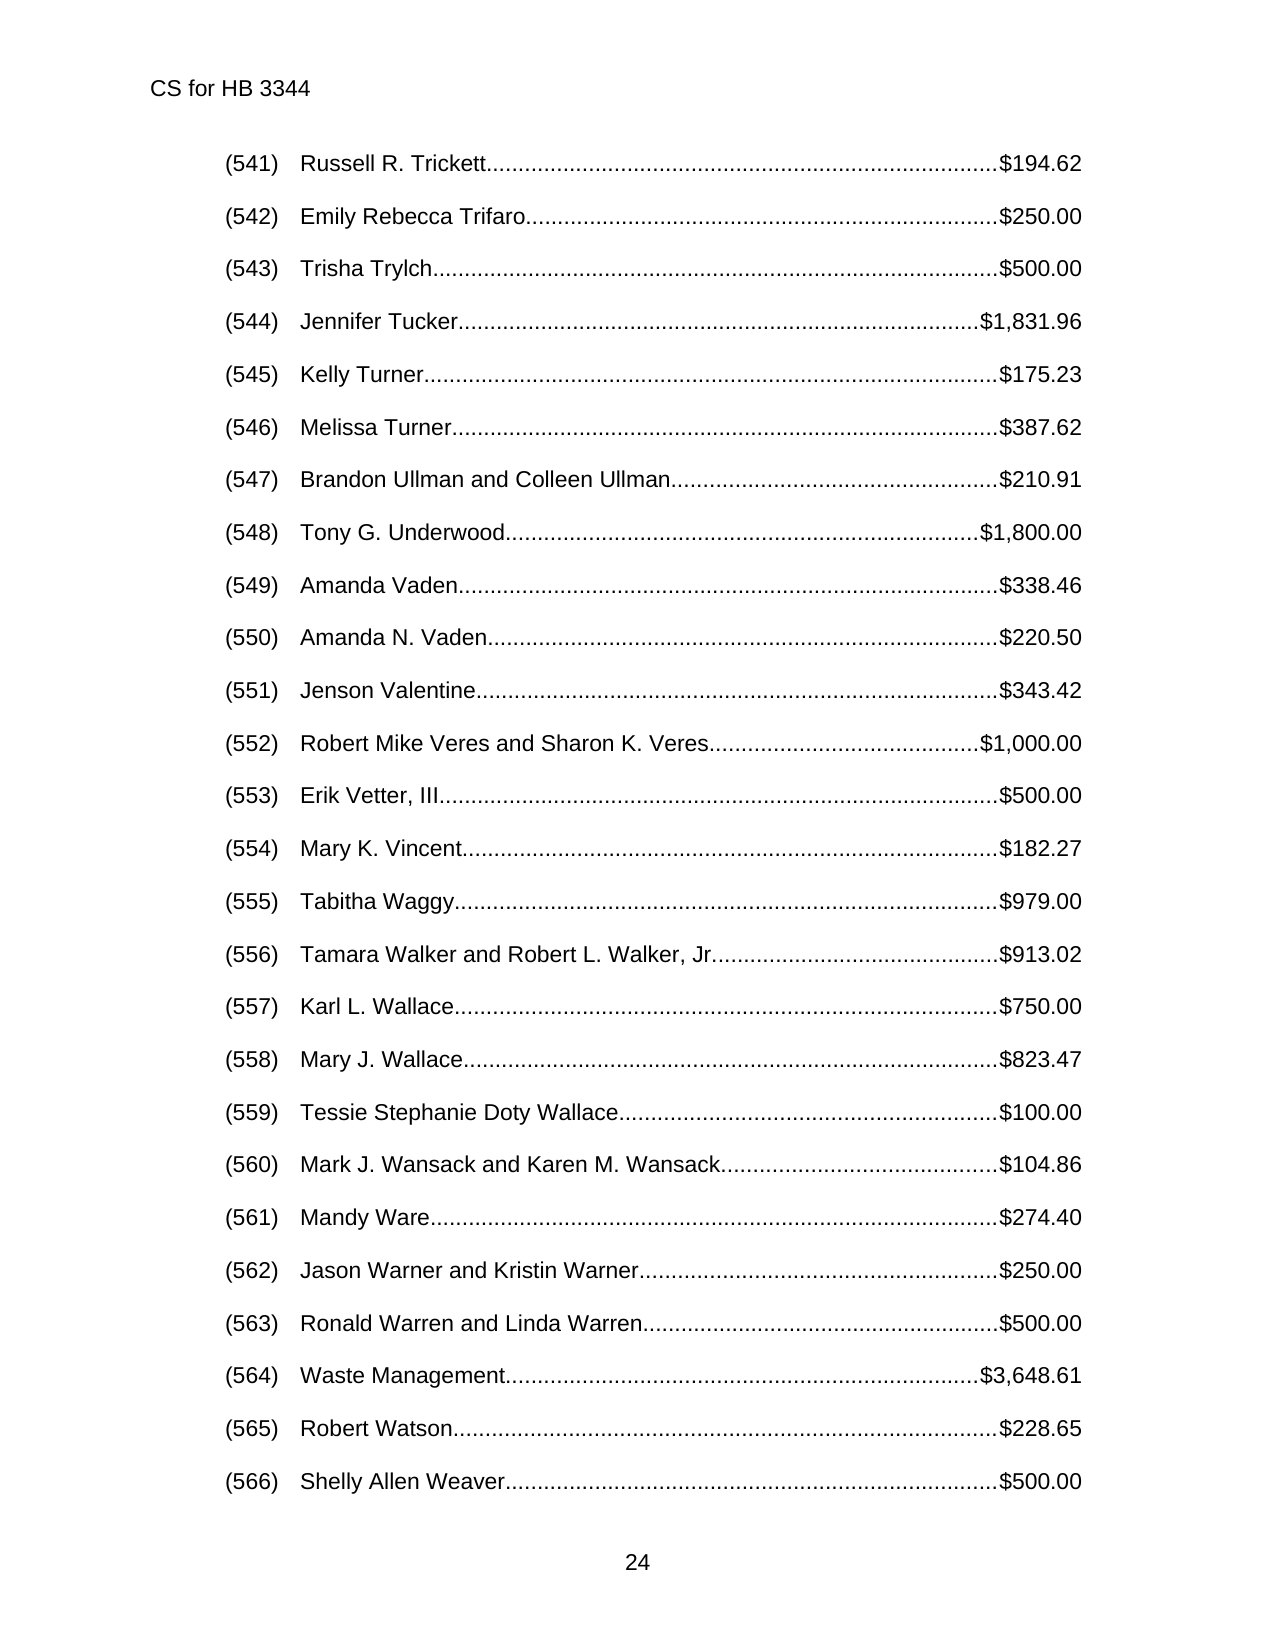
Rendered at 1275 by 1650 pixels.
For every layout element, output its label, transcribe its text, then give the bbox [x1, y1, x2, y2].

list Erik Vetter, III $500.00 [225, 782, 1125, 809]
list Robert Watson $228.65 [225, 1415, 1125, 1441]
list Brandon Ullman and Colleen Ullman $210.91 [225, 466, 1125, 493]
list Robert Mike Veres and Sharon K. Veres $1,000.00 [225, 730, 1125, 756]
list Russell R. Trickett $194.62 [225, 150, 1125, 176]
list Tabitha Waggy $979.00 [225, 888, 1125, 914]
list Shelly Allen Weaver $500.00 [225, 1468, 1125, 1494]
list Trisha Trylch $500.00 [225, 255, 1125, 282]
list Mark J. Wansack and Karen M. Wansack $104.86 [225, 1151, 1125, 1178]
list Karl L. Wallace $750.00 [225, 993, 1125, 1020]
list Tamara Walker and Robert L. Walker, Jr. $913.02 [225, 941, 1125, 967]
list Ronald Warren and Linda Warren $500.00 [225, 1309, 1125, 1336]
list Amanda N. Vaden $220.50 [225, 624, 1125, 651]
list Tessie Stephanie Doty Wallace $100.00 [225, 1099, 1125, 1125]
list Jason Warner and Kristin Warner $250.00 [225, 1257, 1125, 1283]
list Jennifer Tucker $1,831.96 [225, 308, 1125, 334]
list Waste Management $3,648.61 [225, 1362, 1125, 1389]
list Jenson Valentine $343.42 [225, 677, 1125, 703]
list Mary K. Vincent $182.27 [225, 835, 1125, 862]
list Melissa Turner $387.62 [225, 413, 1125, 440]
list Tony G. Underwood $1,800.00 [225, 519, 1125, 545]
list Kelly Turner $175.23 [225, 361, 1125, 387]
list Emily Rebecca Trifaro $250.00 [225, 203, 1125, 229]
list Amanda Vaden $338.46 [225, 572, 1125, 598]
list Mary J. Wallace $823.47 [225, 1046, 1125, 1072]
list Mandy Ware $274.40 [225, 1204, 1125, 1231]
